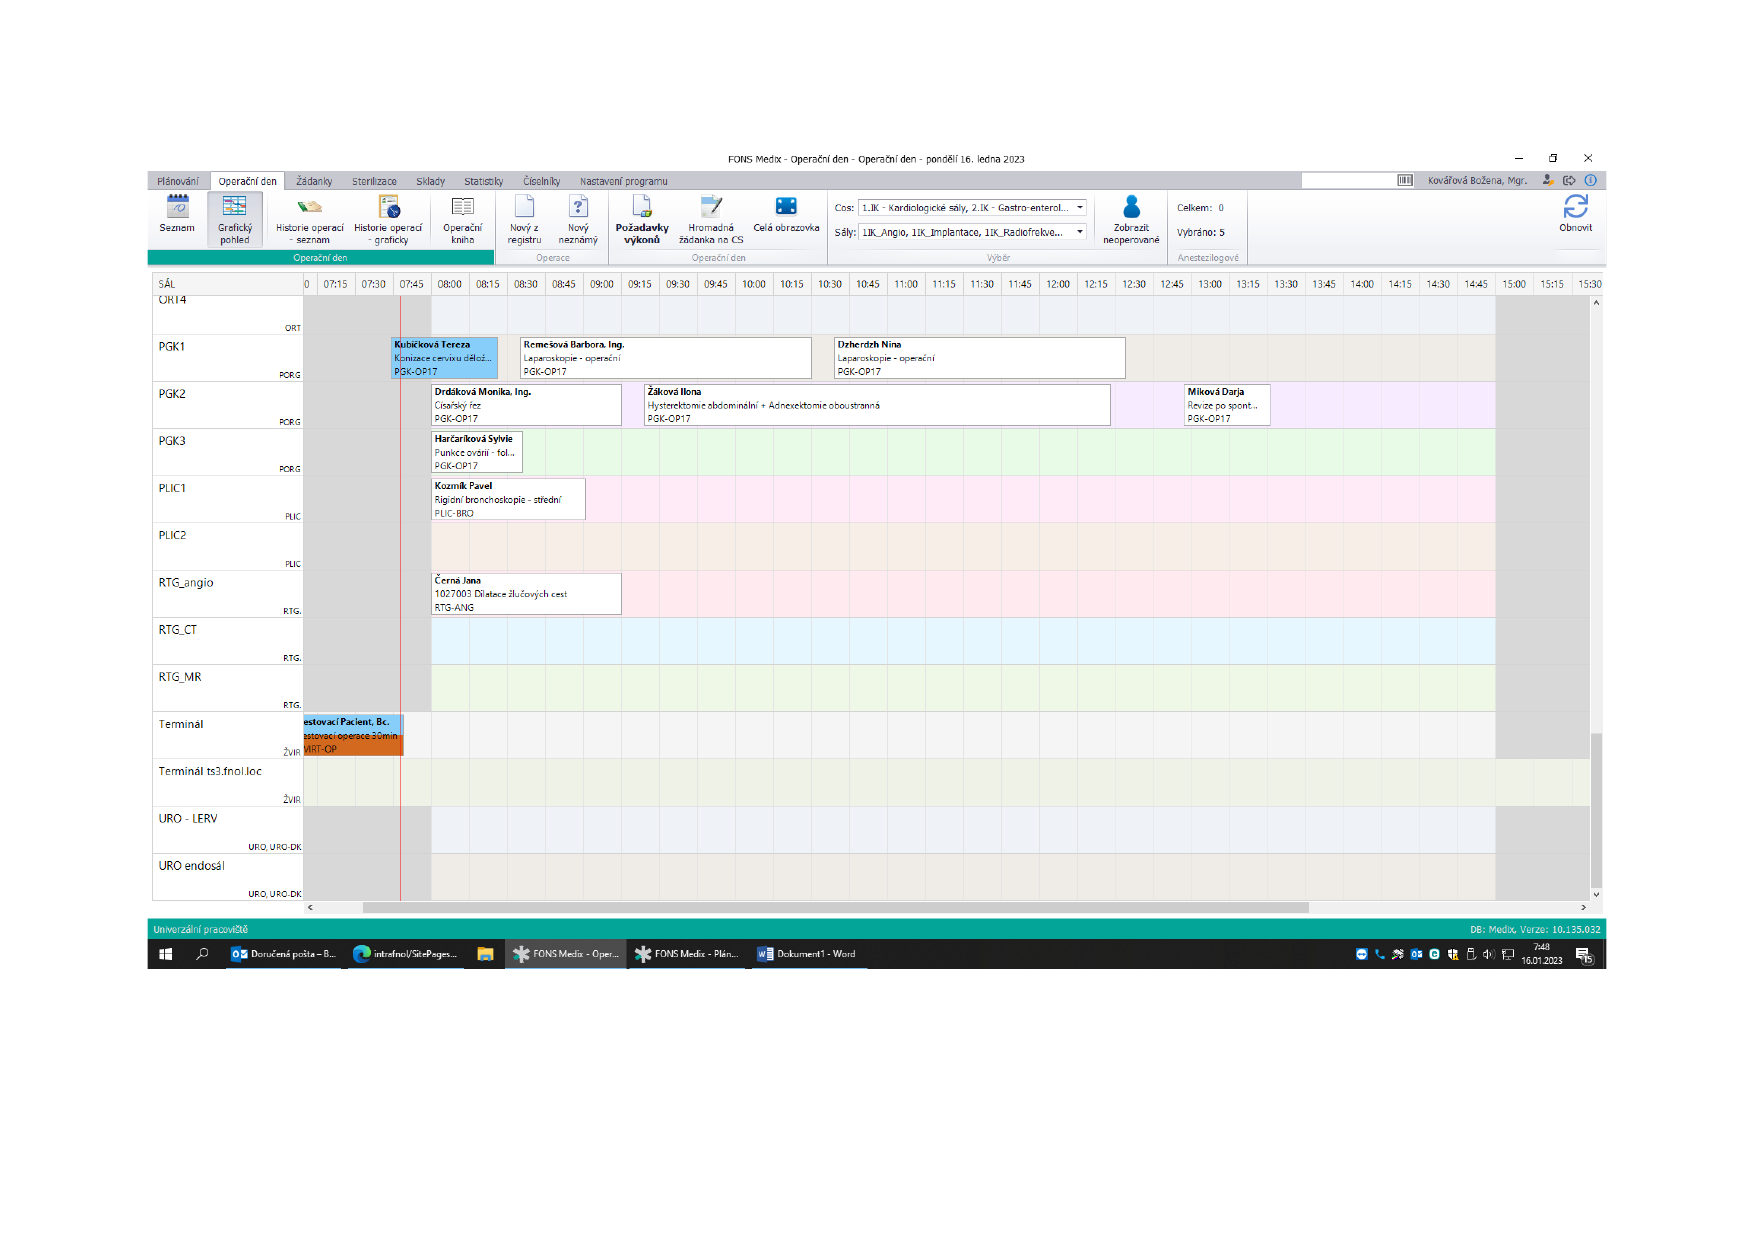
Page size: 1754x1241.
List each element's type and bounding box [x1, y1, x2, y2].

picture [147, 147, 1607, 969]
